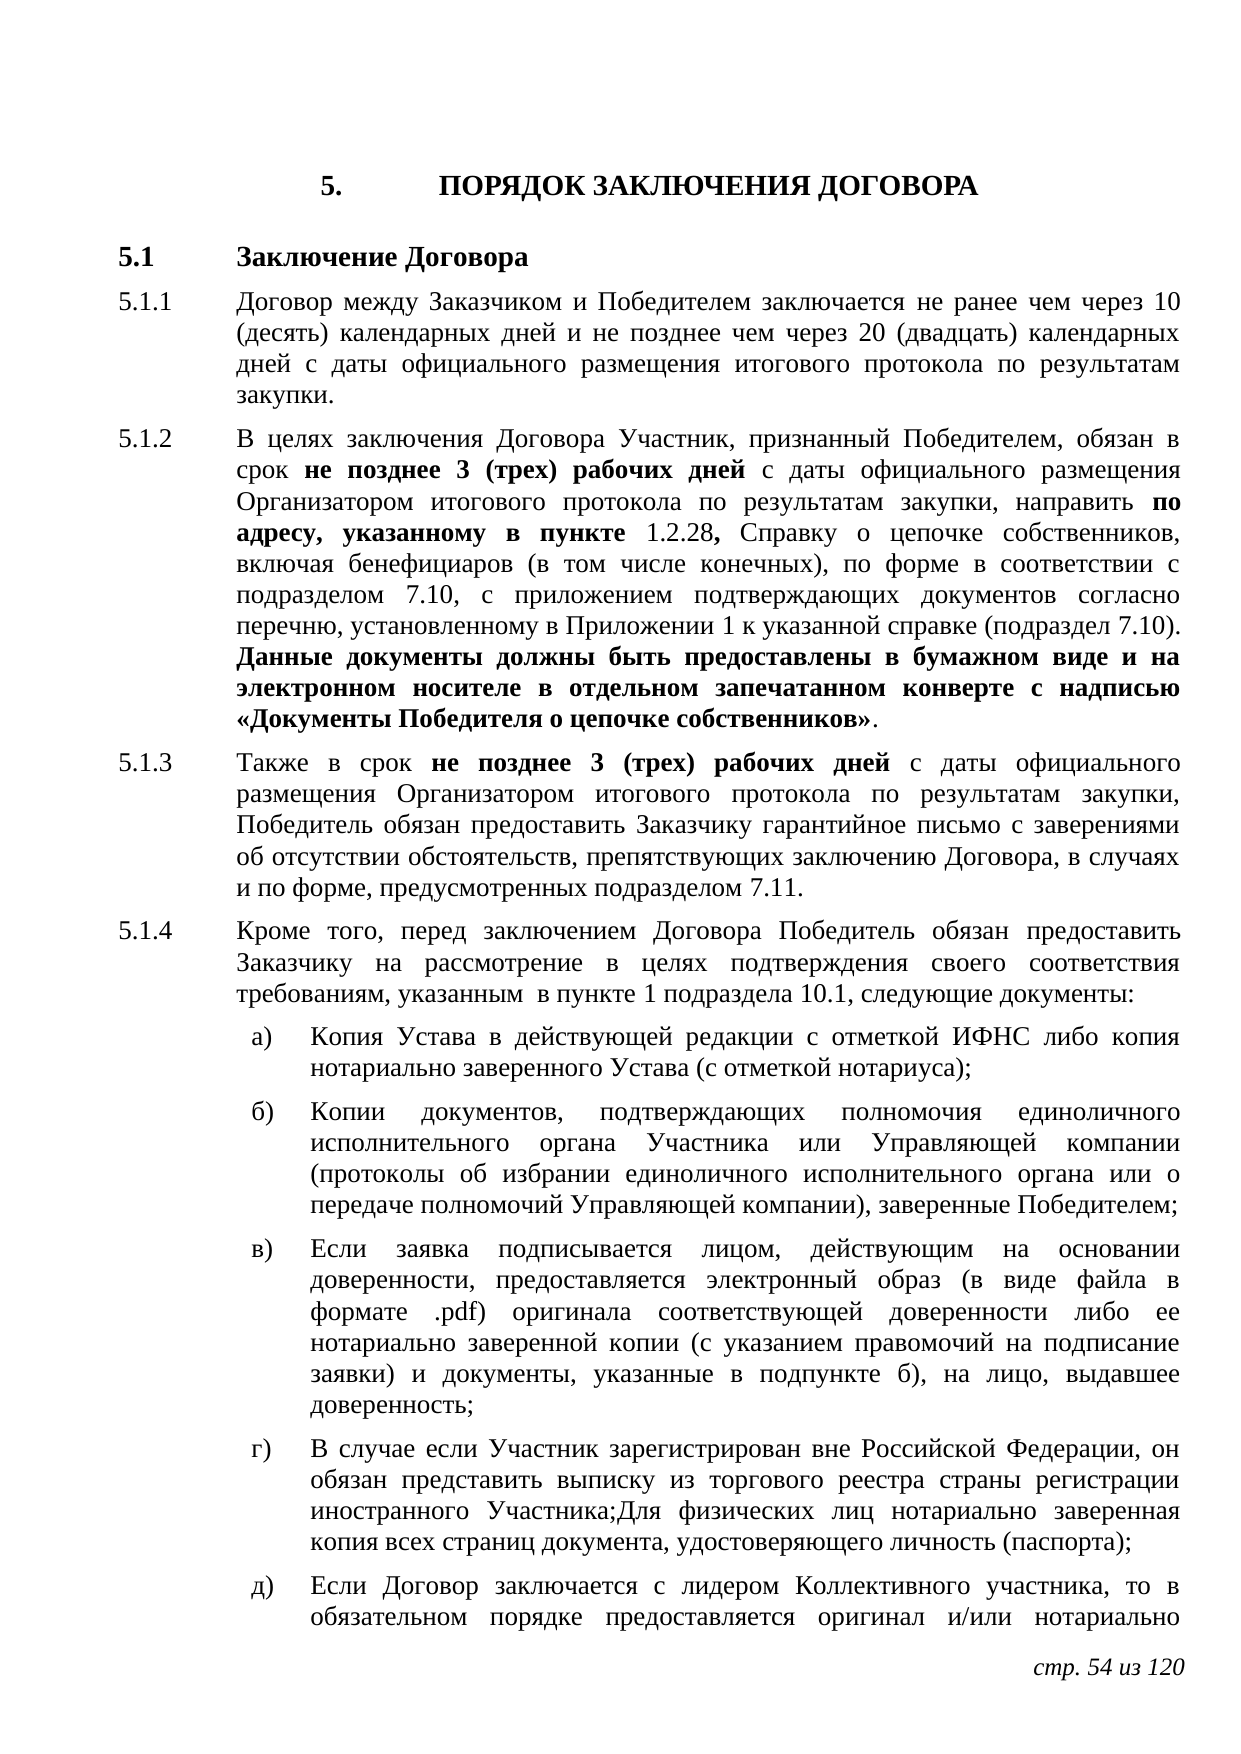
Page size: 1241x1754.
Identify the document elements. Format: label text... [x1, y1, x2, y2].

text Также в срок не позднее 3 (трех) рабочих дней с даты официального размещения Организатором итогового протокола по результатам закупки, Победитель обязан предоставить Заказчику гарантийное письмо с заверениями об отсутствии обстоятельств, препятствующих заключению Договора, в случаях и по форме, предусмотренных подразделом 7.11. [118, 746, 1181, 902]
text В целях заключения Договора Участник, признанный Победителем, обязан в срок не позднее 3 (трех) рабочих дней с даты официального размещения Организатором итогового протокола по результатам закупки, направить по адресу, указанному в пункте 1.2.28, Справку о цепочке собственников, включая бенефициаров (в том числе конечных), по форме в соответствии с подразделом 7.10, с приложением подтверждающих документов согласно перечню, установленному в Приложении 1 к указанной справке (подраздел 7.10). Данные документы должны быть предоставлены в бумажном виде и на электронном носителе в отдельном запечатанном конверте с надписью «Документы Победителя о цепочке собственников». [118, 422, 1181, 734]
list Копии документов, подтверждающих полномочия единоличного исполнительного органа Участника или Управляющей компании (протоколы об избрании единоличного исполнительного органа или о передаче полномочий Управляющей компании), заверенные Победителем; [251, 1095, 1181, 1220]
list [251, 1569, 1181, 1631]
list Копия Устава в действующей редакции с отметкой ИФНС либо копия нотариально заверенного Устава (с отметкой нотариуса); [251, 1020, 1181, 1083]
list В случае если Участник зарегистрирован вне Российской Федерации, он обязан представить выписку из торгового реестра страны регистрации иностранного Участника;Для физических лиц нотариально заверенная копия всех страниц документа, удостоверяющего личность (паспорта); [251, 1432, 1181, 1556]
subtitle Заключение Договора [118, 239, 1181, 273]
text Договор между Заказчиком и Победителем заключается не ранее чем через 10 (десять) календарных дней и не позднее чем через 20 (двадцать) календарных дней с даты официального размещения итогового протокола по результатам закупки. [118, 285, 1181, 410]
list Если заявка подписывается лицом, действующим на основании доверенности, предоставляется электронный образ (в виде файла в формате .pdf) оригинала соответствующей доверенности либо ее нотариально заверенной копии (с указанием правомочий на подписание заявки) и документы, указанные в подпункте б), на лицо, выдавшее доверенность; [251, 1232, 1181, 1419]
list Кроме того, перед заключением Договора Победитель обязан предоставить Заказчику на рассмотрение в целях подтверждения своего соответствия требованиям, указанным в пункте 1 подраздела 10.1, следующие документы: [118, 914, 1181, 1008]
subtitle ПОРЯДОК ЗАКЛЮЧЕНИЯ ДОГОВОРА [118, 168, 1181, 202]
